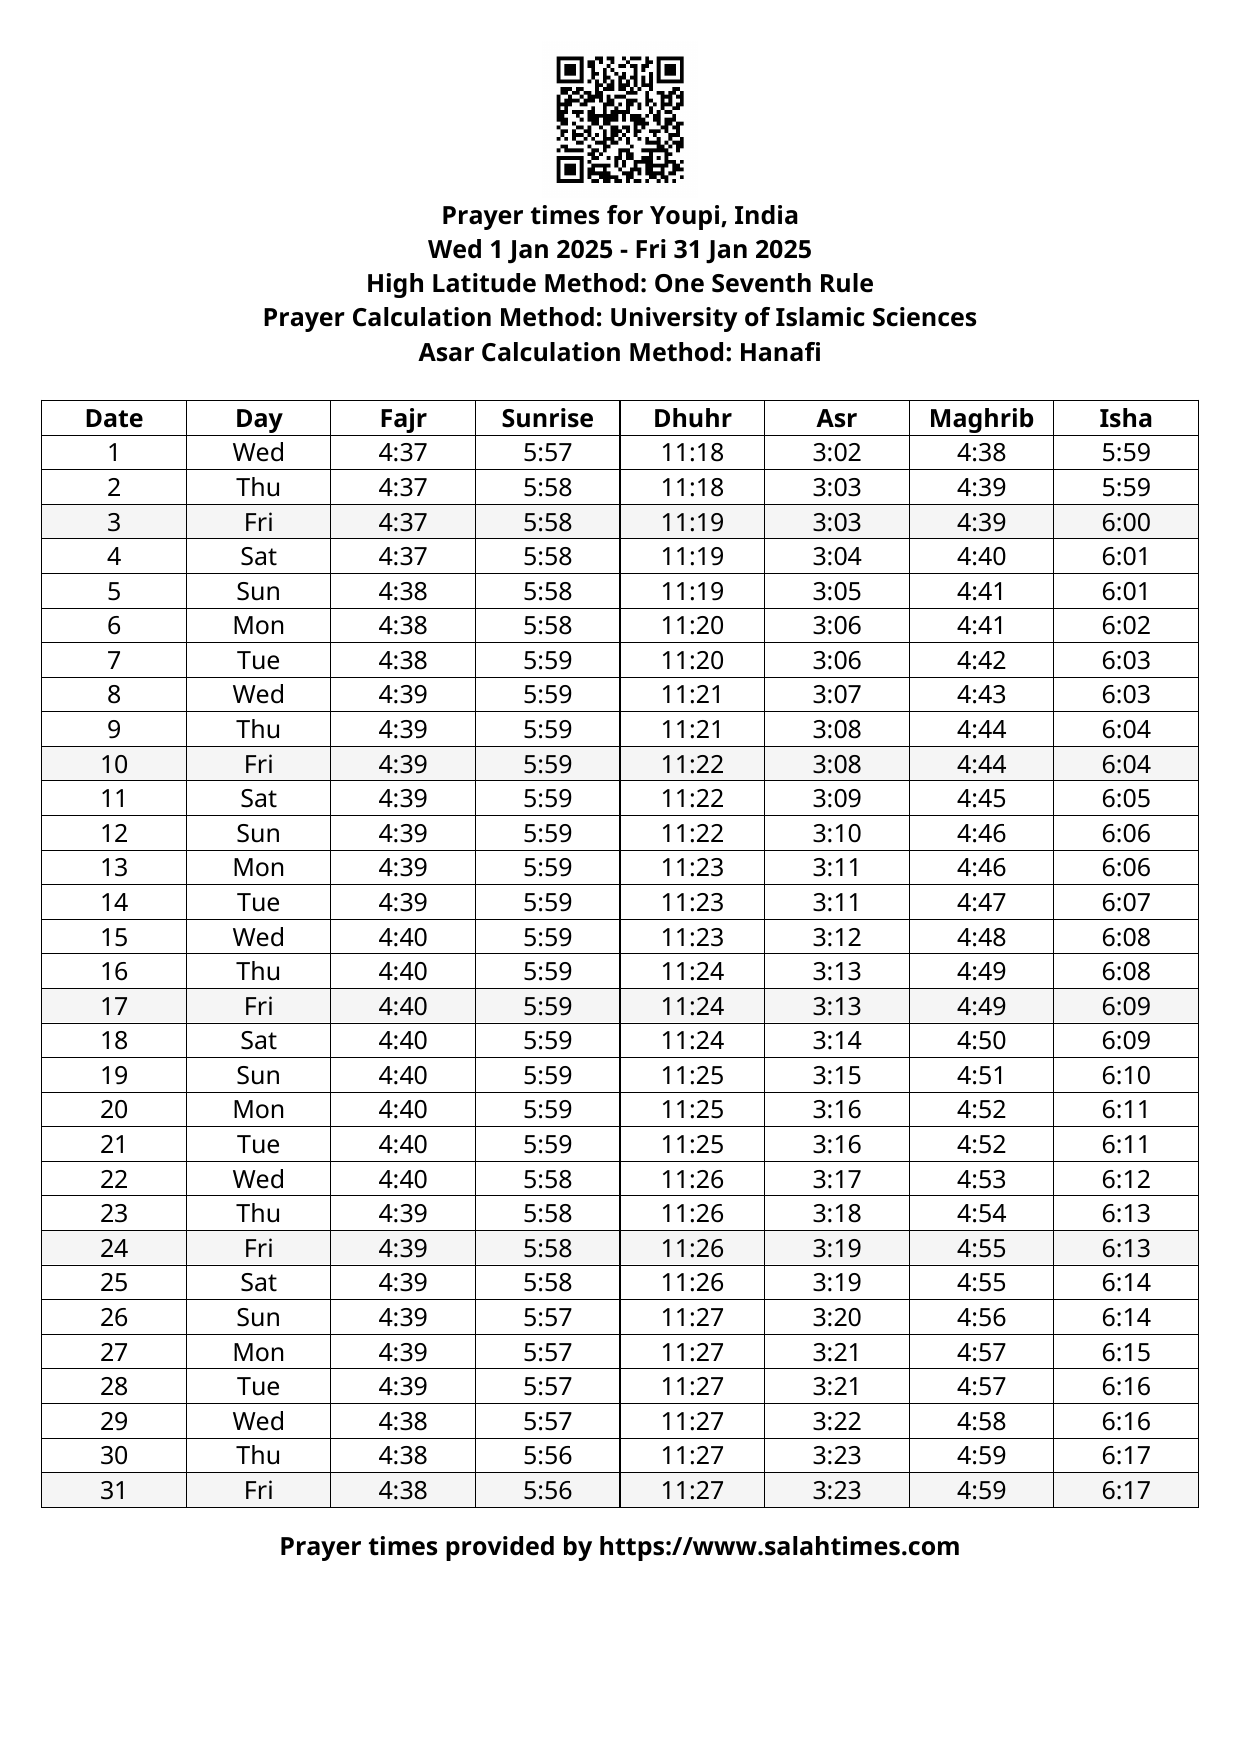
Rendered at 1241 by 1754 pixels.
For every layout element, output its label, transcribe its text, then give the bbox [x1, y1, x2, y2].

table_cell 6:05 [1054, 781, 1198, 815]
table_cell 11:25 [621, 1058, 764, 1092]
table_cell 4:58 [910, 1404, 1053, 1437]
table_cell 6:04 [1054, 712, 1198, 746]
text Prayer times for Youpi, India [42, 198, 1198, 232]
table_cell 5:59 [476, 920, 619, 953]
table_cell 11:23 [621, 920, 764, 953]
table_cell 4:40 [910, 539, 1053, 573]
table_cell 11:19 [621, 574, 764, 607]
table_cell 5:57 [476, 1369, 619, 1403]
table_cell 6:06 [1054, 816, 1198, 849]
table_header Isha [1054, 401, 1198, 434]
table_cell 3 [42, 505, 186, 538]
table_cell 6:17 [1054, 1439, 1198, 1472]
table_cell 4:51 [910, 1058, 1053, 1092]
table_cell 6:13 [1054, 1231, 1198, 1264]
table_cell 3:12 [765, 920, 909, 953]
table_cell 3:23 [765, 1439, 909, 1472]
table_cell 4:46 [910, 816, 1053, 849]
table_cell 3:03 [765, 505, 909, 538]
table_cell 4:40 [331, 1127, 475, 1161]
table_cell 6:00 [1054, 505, 1198, 538]
table_cell 4:49 [910, 989, 1053, 1022]
table_cell 5:59 [476, 643, 619, 677]
table_cell 22 [42, 1162, 186, 1195]
table_cell 11:27 [621, 1300, 764, 1334]
table_cell 5:59 [476, 954, 619, 988]
table_cell Fri [187, 747, 330, 780]
table_cell 4:39 [910, 470, 1053, 504]
table_cell 5:58 [476, 1266, 619, 1299]
table_cell 3:04 [765, 539, 909, 573]
table_cell 11:18 [621, 470, 764, 504]
table_cell 6:11 [1054, 1093, 1198, 1126]
table_cell 4:41 [910, 609, 1053, 642]
table_cell 3:19 [765, 1266, 909, 1299]
table_cell 11:24 [621, 954, 764, 988]
table_cell Wed [187, 920, 330, 953]
table_cell 11:27 [621, 1473, 764, 1507]
table_cell 17 [42, 989, 186, 1022]
table_cell 5:58 [476, 505, 619, 538]
table_cell Thu [187, 470, 330, 504]
table_cell 4:53 [910, 1162, 1053, 1195]
table_cell Tue [187, 643, 330, 677]
table_cell 5:59 [476, 781, 619, 815]
table_cell 16 [42, 954, 186, 988]
table_cell 6:10 [1054, 1058, 1198, 1092]
table_cell 5:58 [476, 574, 619, 607]
table_cell 4:39 [910, 505, 1053, 538]
table_cell 3:17 [765, 1162, 909, 1195]
table_cell 6:08 [1054, 920, 1198, 953]
table_cell 11:26 [621, 1266, 764, 1299]
table_cell 6 [42, 609, 186, 642]
table_cell 6:08 [1054, 954, 1198, 988]
table_cell 11:24 [621, 989, 764, 1022]
table_cell 10 [42, 747, 186, 780]
table_cell 4:54 [910, 1196, 1053, 1230]
table_cell Fri [187, 505, 330, 538]
table_cell 23 [42, 1196, 186, 1230]
table_cell 4:39 [331, 781, 475, 815]
table_cell Thu [187, 954, 330, 988]
table_cell 11:20 [621, 609, 764, 642]
table_cell 6:07 [1054, 885, 1198, 919]
table_cell Sat [187, 781, 330, 815]
table_cell 3:20 [765, 1300, 909, 1334]
table_cell 6:16 [1054, 1369, 1198, 1403]
table_cell 3:06 [765, 643, 909, 677]
table_header Asr [765, 401, 909, 434]
text Prayer times provided by https://www.salahtimes.com [42, 1528, 1198, 1563]
table_cell 4:40 [331, 954, 475, 988]
table_cell 4:39 [331, 1231, 475, 1264]
table_cell 6:03 [1054, 643, 1198, 677]
table_cell 4:40 [331, 1058, 475, 1092]
table_cell 5:57 [476, 1300, 619, 1334]
table_cell 11:26 [621, 1196, 764, 1230]
table_cell Thu [187, 1439, 330, 1472]
table_cell 5:59 [1054, 436, 1198, 469]
table_cell Wed [187, 1162, 330, 1195]
table_cell 3:16 [765, 1127, 909, 1161]
table_cell 11:27 [621, 1404, 764, 1437]
table_cell 5:58 [476, 1231, 619, 1264]
table_cell 4:47 [910, 885, 1053, 919]
table_cell 4:39 [331, 1266, 475, 1299]
table_cell 4:57 [910, 1335, 1053, 1368]
table_cell 11:22 [621, 747, 764, 780]
table_cell 7 [42, 643, 186, 677]
table_cell 5:59 [476, 712, 619, 746]
table_cell 11:21 [621, 712, 764, 746]
table_cell 6:11 [1054, 1127, 1198, 1161]
table_header Maghrib [910, 401, 1053, 434]
table_cell 20 [42, 1093, 186, 1126]
table_cell 15 [42, 920, 186, 953]
table_cell 5 [42, 574, 186, 607]
table_cell 6:12 [1054, 1162, 1198, 1195]
table_cell 4:39 [331, 1196, 475, 1230]
table_cell 4:39 [331, 678, 475, 711]
table_cell Mon [187, 851, 330, 884]
table_cell 4:40 [331, 1093, 475, 1126]
table_cell 5:59 [476, 747, 619, 780]
table_cell Sun [187, 1300, 330, 1334]
table_cell 5:59 [476, 816, 619, 849]
table_cell 11:19 [621, 539, 764, 573]
table_cell 11 [42, 781, 186, 815]
table_cell 3:11 [765, 851, 909, 884]
table_cell 11:18 [621, 436, 764, 469]
table_cell 26 [42, 1300, 186, 1334]
table_cell 4:50 [910, 1024, 1053, 1057]
table_cell 5:59 [476, 1093, 619, 1126]
table_cell 4 [42, 539, 186, 573]
text Asar Calculation Method: Hanafi [42, 334, 1198, 368]
text Wed 1 Jan 2025 - Fri 31 Jan 2025 [42, 232, 1198, 266]
table_cell 3:08 [765, 712, 909, 746]
table_cell 11:26 [621, 1162, 764, 1195]
table_cell 11:25 [621, 1127, 764, 1161]
table_cell 3:18 [765, 1196, 909, 1230]
table_cell 24 [42, 1231, 186, 1264]
table_cell 4:39 [331, 851, 475, 884]
table_cell 11:25 [621, 1093, 764, 1126]
table_cell 4:59 [910, 1473, 1053, 1507]
table_cell Wed [187, 436, 330, 469]
table_cell 4:39 [331, 712, 475, 746]
table_cell 4:48 [910, 920, 1053, 953]
table_cell 4:46 [910, 851, 1053, 884]
table_cell 3:09 [765, 781, 909, 815]
table_cell 11:19 [621, 505, 764, 538]
table_cell 3:21 [765, 1335, 909, 1368]
table_cell 14 [42, 885, 186, 919]
table_cell 6:02 [1054, 609, 1198, 642]
table_cell 6:01 [1054, 574, 1198, 607]
table_cell Sat [187, 539, 330, 573]
table_cell 29 [42, 1404, 186, 1437]
table_cell 3:16 [765, 1093, 909, 1126]
table_cell 4:49 [910, 954, 1053, 988]
table_cell 3:06 [765, 609, 909, 642]
table_cell Mon [187, 1335, 330, 1368]
table_cell Wed [187, 1404, 330, 1437]
table_cell 4:42 [910, 643, 1053, 677]
table_cell Fri [187, 1473, 330, 1507]
table_cell 5:57 [476, 1335, 619, 1368]
table_cell 6:06 [1054, 851, 1198, 884]
table_cell 5:56 [476, 1439, 619, 1472]
table_cell 11:27 [621, 1369, 764, 1403]
table_cell 6:16 [1054, 1404, 1198, 1437]
table_cell Tue [187, 1369, 330, 1403]
table_cell 4:37 [331, 436, 475, 469]
table_cell 3:14 [765, 1024, 909, 1057]
table_cell Sun [187, 1058, 330, 1092]
table_cell 12 [42, 816, 186, 849]
table_cell Thu [187, 712, 330, 746]
table_cell 4:55 [910, 1266, 1053, 1299]
table_cell 18 [42, 1024, 186, 1057]
table_cell 4:38 [331, 643, 475, 677]
table_cell 4:40 [331, 920, 475, 953]
table_cell 2 [42, 470, 186, 504]
table_cell 11:23 [621, 885, 764, 919]
table_cell Fri [187, 1231, 330, 1264]
table_cell 11:21 [621, 678, 764, 711]
table_cell 5:57 [476, 1404, 619, 1437]
table_cell 4:44 [910, 747, 1053, 780]
table_header Date [42, 401, 186, 434]
table_cell 4:44 [910, 712, 1053, 746]
table_cell Sun [187, 574, 330, 607]
table_cell 4:38 [331, 1439, 475, 1472]
table_cell 4:40 [331, 989, 475, 1022]
table_cell Mon [187, 609, 330, 642]
table_cell 6:14 [1054, 1300, 1198, 1334]
table_cell 11:22 [621, 781, 764, 815]
table_cell 3:19 [765, 1231, 909, 1264]
table_cell 5:59 [1054, 470, 1198, 504]
table_cell 3:03 [765, 470, 909, 504]
text Prayer Calculation Method: University of Islamic Sciences [42, 300, 1198, 334]
table_cell 5:59 [476, 989, 619, 1022]
table_cell 4:59 [910, 1439, 1053, 1472]
table_cell 4:37 [331, 505, 475, 538]
table_cell 6:03 [1054, 678, 1198, 711]
table_cell 4:38 [331, 1404, 475, 1437]
table_cell Fri [187, 989, 330, 1022]
table_cell 6:14 [1054, 1266, 1198, 1299]
table_cell Sun [187, 816, 330, 849]
table_cell 5:58 [476, 470, 619, 504]
table_cell 13 [42, 851, 186, 884]
table_cell 5:59 [476, 1058, 619, 1092]
table_cell 4:55 [910, 1231, 1053, 1264]
table_cell 21 [42, 1127, 186, 1161]
table_cell 31 [42, 1473, 186, 1507]
table_cell 4:43 [910, 678, 1053, 711]
table_cell 5:59 [476, 885, 619, 919]
table_cell 6:09 [1054, 1024, 1198, 1057]
table_cell Sat [187, 1024, 330, 1057]
table_cell 9 [42, 712, 186, 746]
table_cell Tue [187, 1127, 330, 1161]
table_cell 4:38 [331, 609, 475, 642]
table_cell 4:45 [910, 781, 1053, 815]
table_cell 6:15 [1054, 1335, 1198, 1368]
table_cell 4:57 [910, 1369, 1053, 1403]
table_cell 6:13 [1054, 1196, 1198, 1230]
table_cell 5:58 [476, 1196, 619, 1230]
table_cell 3:22 [765, 1404, 909, 1437]
table_cell 11:27 [621, 1439, 764, 1472]
table_cell Mon [187, 1093, 330, 1126]
table_cell 4:52 [910, 1127, 1053, 1161]
table_cell 5:56 [476, 1473, 619, 1507]
table_cell 4:39 [331, 1300, 475, 1334]
table_cell 11:23 [621, 851, 764, 884]
table_cell 3:15 [765, 1058, 909, 1092]
table_cell 1 [42, 436, 186, 469]
table_cell 5:59 [476, 1127, 619, 1161]
table_cell 5:58 [476, 539, 619, 573]
table_cell 8 [42, 678, 186, 711]
table_cell 3:08 [765, 747, 909, 780]
table_header Sunrise [476, 401, 619, 434]
table_header Fajr [331, 401, 475, 434]
table_cell 3:13 [765, 954, 909, 988]
table_cell 11:26 [621, 1231, 764, 1264]
table_cell 4:39 [331, 885, 475, 919]
table_cell 3:23 [765, 1473, 909, 1507]
table_cell 4:39 [331, 747, 475, 780]
table_cell 11:20 [621, 643, 764, 677]
table_cell 4:41 [910, 574, 1053, 607]
table_cell 3:02 [765, 436, 909, 469]
table_cell 5:59 [476, 1024, 619, 1057]
text High Latitude Method: One Seventh Rule [42, 266, 1198, 300]
table_cell 11:27 [621, 1335, 764, 1368]
table_cell Tue [187, 885, 330, 919]
table_cell 27 [42, 1335, 186, 1368]
table_cell 6:09 [1054, 989, 1198, 1022]
table_cell 4:52 [910, 1093, 1053, 1126]
table_cell 25 [42, 1266, 186, 1299]
table_cell 4:39 [331, 816, 475, 849]
table_cell 4:38 [331, 574, 475, 607]
table_cell 3:05 [765, 574, 909, 607]
table_header Dhuhr [621, 401, 764, 434]
table_cell 6:01 [1054, 539, 1198, 573]
table_cell 4:56 [910, 1300, 1053, 1334]
table_cell 4:37 [331, 470, 475, 504]
table_cell 4:38 [910, 436, 1053, 469]
picture [542, 41, 699, 198]
table_cell 3:10 [765, 816, 909, 849]
table_cell Thu [187, 1196, 330, 1230]
table_cell 3:11 [765, 885, 909, 919]
table_cell 4:38 [331, 1473, 475, 1507]
table_cell 6:04 [1054, 747, 1198, 780]
table_cell 4:40 [331, 1162, 475, 1195]
table_cell 28 [42, 1369, 186, 1403]
table_cell 4:37 [331, 539, 475, 573]
table_cell 30 [42, 1439, 186, 1472]
table_cell 3:13 [765, 989, 909, 1022]
table_cell 11:22 [621, 816, 764, 849]
table_cell 3:21 [765, 1369, 909, 1403]
table_cell 5:58 [476, 1162, 619, 1195]
table_cell 5:58 [476, 609, 619, 642]
table_cell 19 [42, 1058, 186, 1092]
table_cell Sat [187, 1266, 330, 1299]
table_cell 6:17 [1054, 1473, 1198, 1507]
table_header Day [187, 401, 330, 434]
table_cell Wed [187, 678, 330, 711]
table_cell 5:57 [476, 436, 619, 469]
table_cell 5:59 [476, 678, 619, 711]
table_cell 4:40 [331, 1024, 475, 1057]
table_cell 3:07 [765, 678, 909, 711]
table_cell 5:59 [476, 851, 619, 884]
table_cell 11:24 [621, 1024, 764, 1057]
table_cell 4:39 [331, 1369, 475, 1403]
table_cell 4:39 [331, 1335, 475, 1368]
